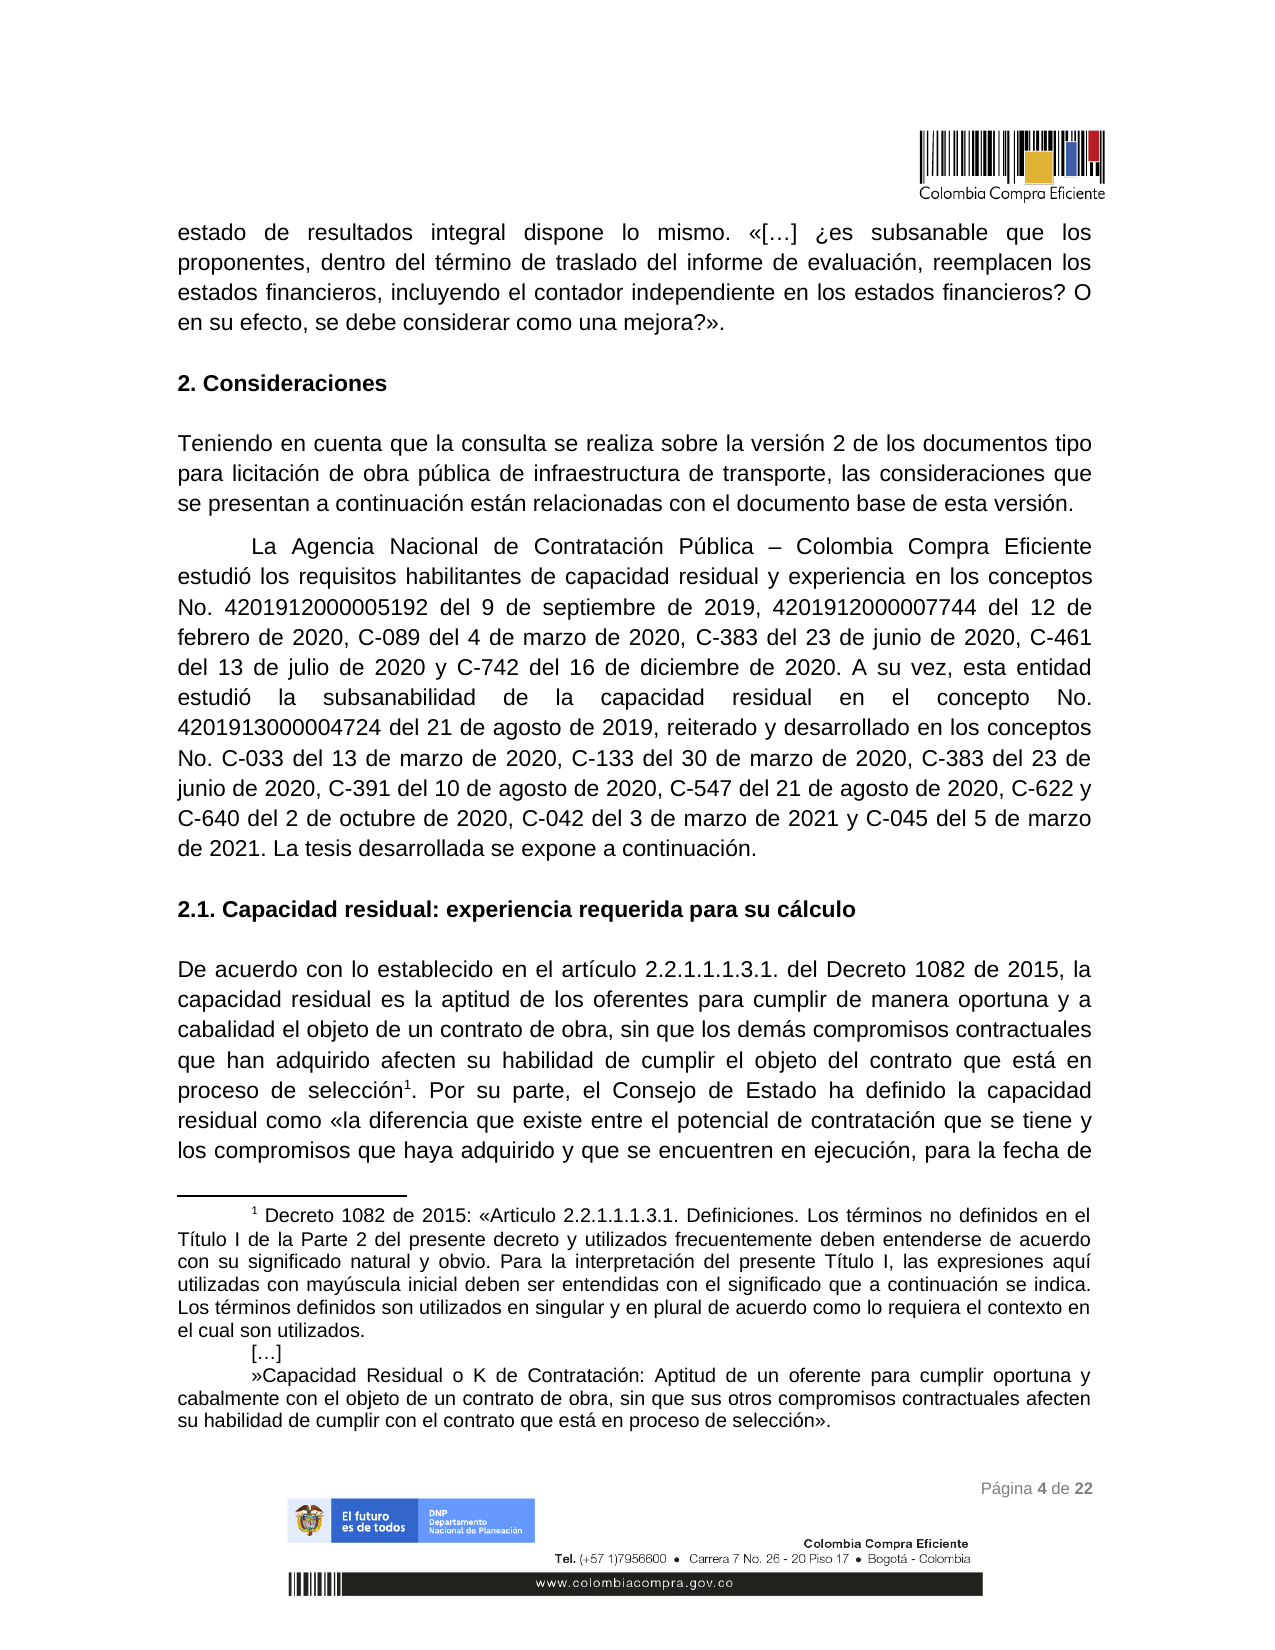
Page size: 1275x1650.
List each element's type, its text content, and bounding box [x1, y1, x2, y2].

text Teniendo en cuenta que la consulta se realiza sobre la versión 2 de los documentos tipo para licitación de obra pública de infraestructura de transporte, las consideraciones que se presentan a continuación están relacionadas con el documento base de esta versión. [177, 430, 1093, 517]
picture [287, 1498, 983, 1596]
text 2. Consideraciones [177, 369, 1093, 396]
text 2.1. Capacidad residual: experiencia requerida para su cálculo [177, 896, 1093, 922]
text La Agencia Nacional de Contratación Pública – Colombia Compra Eficiente estudió los requisitos habilitantes de capacidad residual y experiencia en los conceptos No. 4201912000005192 del 9 de septiembre de 2019, 4201912000007744 del 12 de febrero de 2020, C-089 del 4 de marzo de 2020, C-383 del 23 de junio de 2020, C-461 del 13 de julio de 2020 y C-742 del 16 de diciembre de 2020. A su vez, esta entidad estudió la subsanabilidad de la capacidad residual en el concepto No. 4201913000004724 del 21 de agosto de 2019, reiterado y desarrollado en los conceptos No. C-033 del 13 de marzo de 2020, C-133 del 30 de marzo de 2020, C-383 del 23 de junio de 2020, C-391 del 10 de agosto de 2020, C-547 del 21 de agosto de 2020, C-622 y C-640 del 2 de octubre de 2020, C-042 del 3 de marzo de 2021 y C-045 del 5 de marzo de 2021. La tesis desarrollada se expone a continuación. [177, 533, 1093, 862]
picture [911, 124, 1112, 206]
